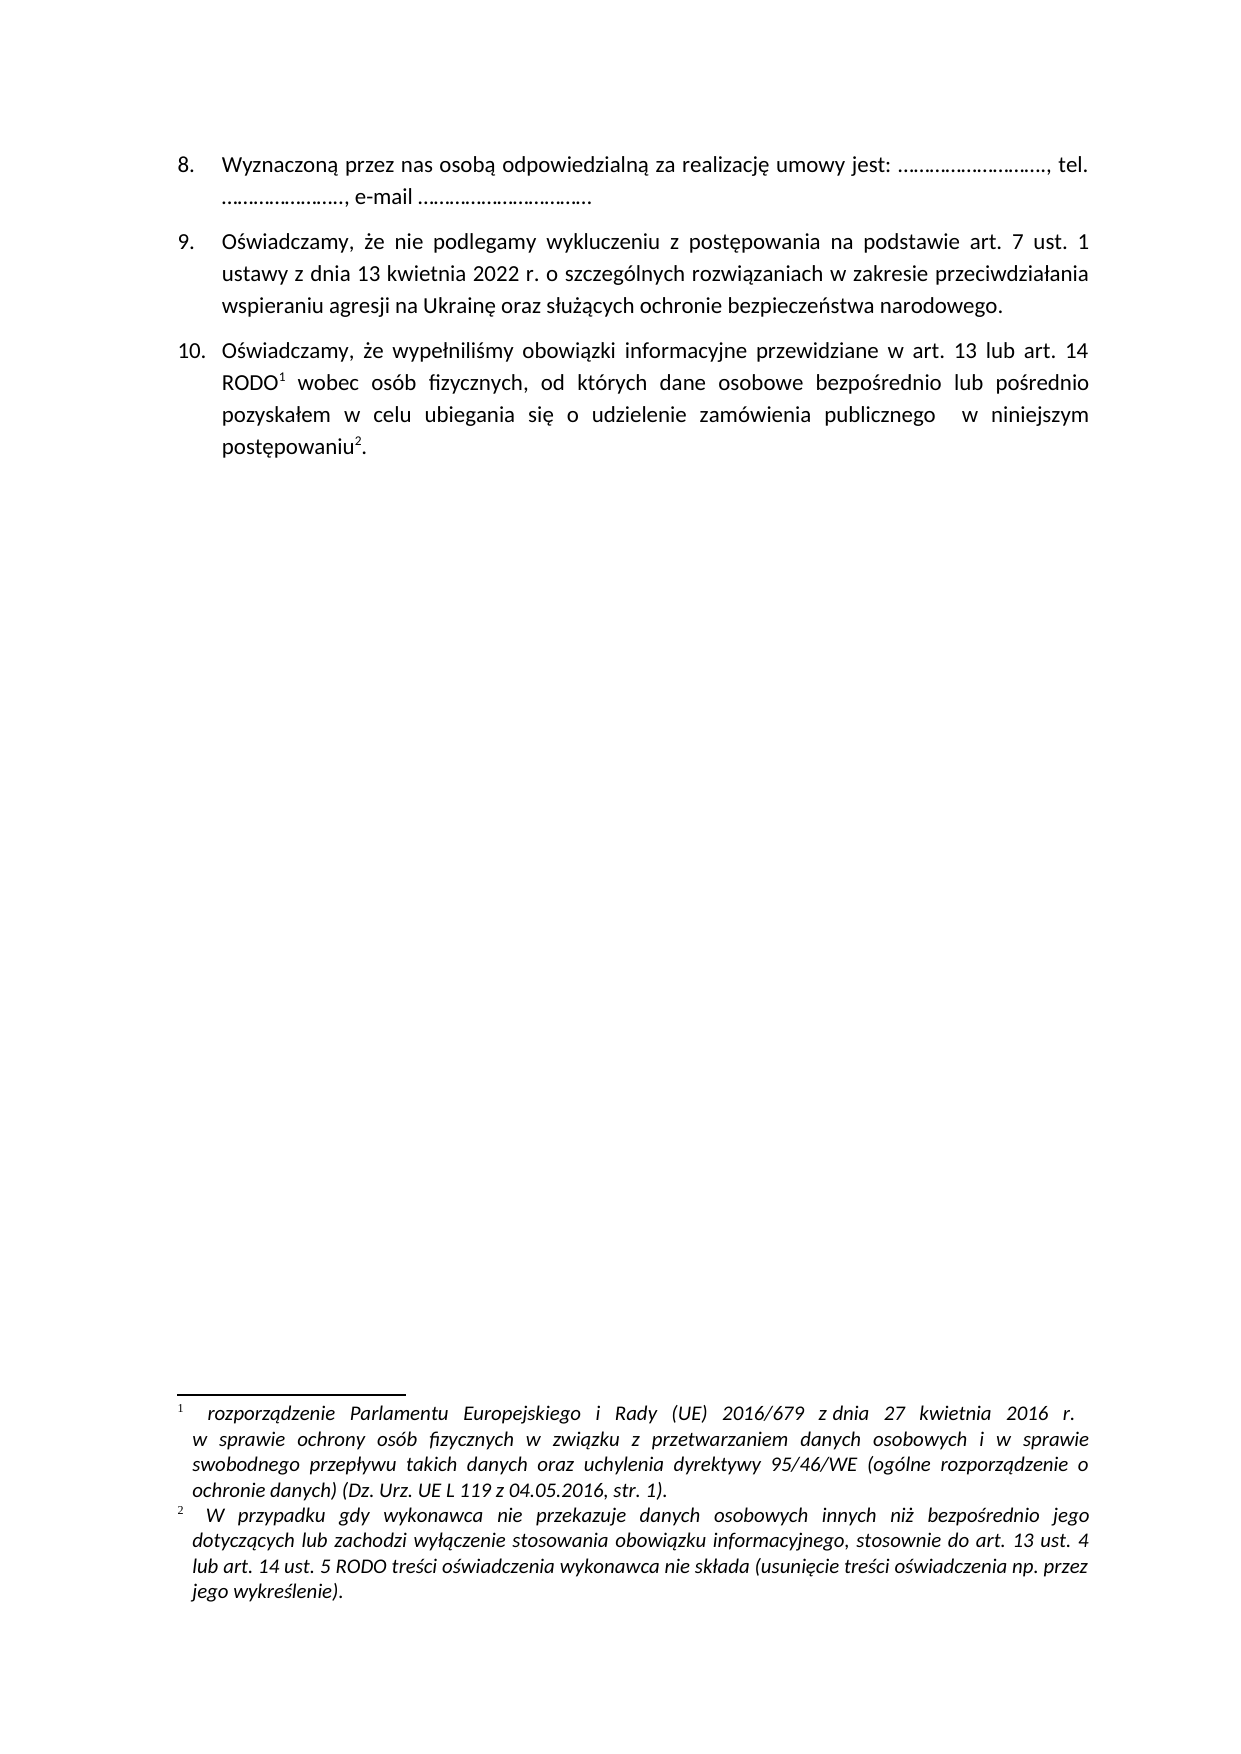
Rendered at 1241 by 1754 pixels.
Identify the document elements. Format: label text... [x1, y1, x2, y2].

list Oświadczamy, że wypełniliśmy obowiązki informacyjne przewidziane w art. 13 lub art. 14 RODO wobec osób fizycznych, od których dane osobowe bezpośrednio lub pośrednio pozyskałem w celu ubiegania się o udzielenie zamówienia publicznego w niniejszym postępowaniu. [177, 336, 1090, 461]
list Oświadczamy, że nie podlegamy wykluczeniu z postępowania na podstawie art. 7 ust. 1 ustawy z dnia 13 kwietnia 2022 r. o szczególnych rozwiązaniach w zakresie przeciwdziałania wspieraniu agresji na Ukrainę oraz służących ochronie bezpieczeństwa narodowego. [177, 227, 1090, 319]
list Wyznaczoną przez nas osobą odpowiedzialną za realizację umowy jest: ………………………., tel. ………………….., e-mail …………………………… [177, 150, 1090, 210]
